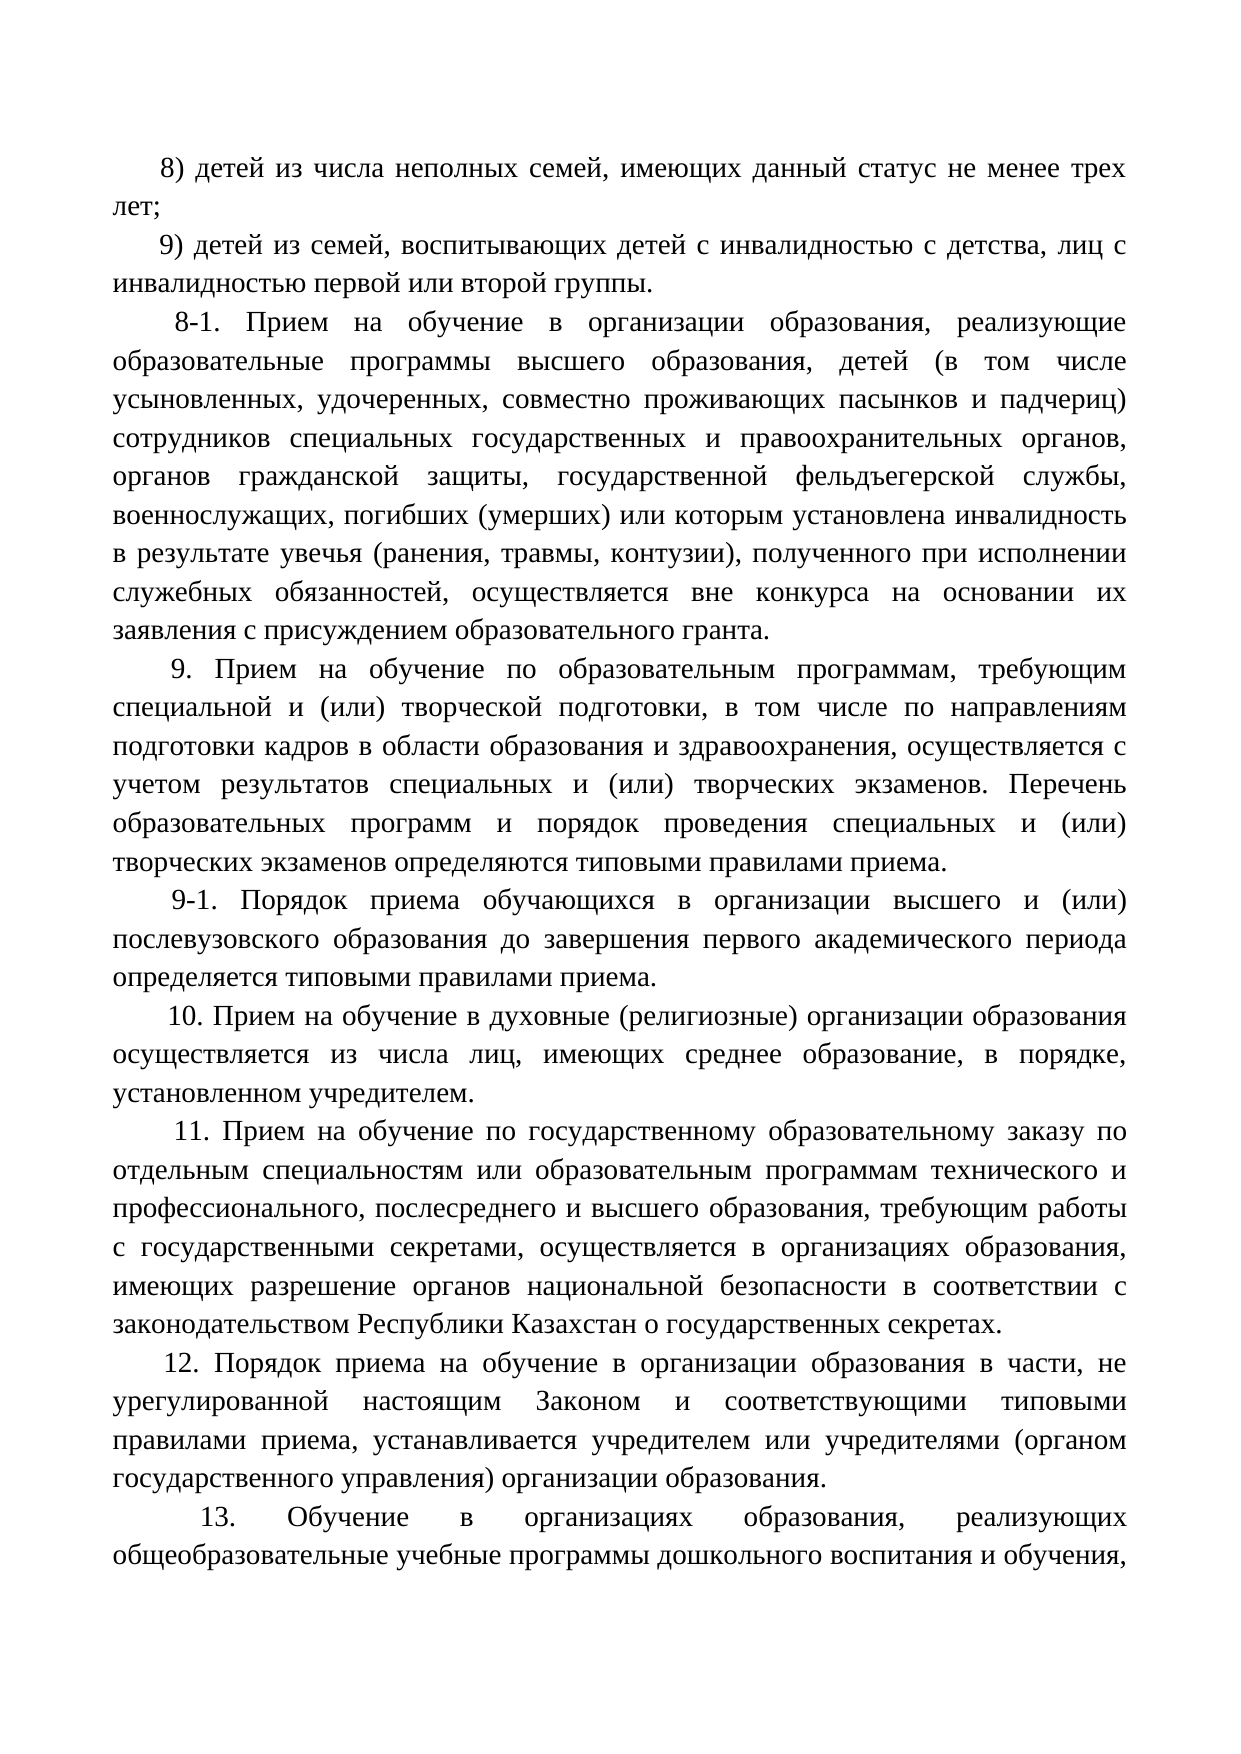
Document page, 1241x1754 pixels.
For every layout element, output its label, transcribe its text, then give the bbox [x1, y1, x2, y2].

text 9-1. Порядок приема обучающихся в организации высшего и (или) послевузовского образования до завершения первого академического периода определяется типовыми правилами приема. [112, 882, 1128, 993]
text 12. Порядок приема на обучение в организации образования в части, не урегулированной настоящим Законом и соответствующими типовыми правилами приема, устанавливается учредителем или учредителями (органом государственного управления) организации образования. [112, 1345, 1128, 1494]
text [112, 1499, 1128, 1571]
text 8-1. Прием на обучение в организации образования, реализующие образовательные программы высшего образования, детей (в том числе усыновленных, удочеренных, совместно проживающих пасынков и падчериц) сотрудников специальных государственных и правоохранительных органов, органов гражданской защиты, государственной фельдъегерской службы, военнослужащих, погибших (умерших) или которым установлена инвалидность в результате увечья (ранения, травмы, контузии), полученного при исполнении служебных обязанностей, осуществляется вне конкурса на основании их заявления с присуждением образовательного гранта. [112, 304, 1128, 646]
text 11. Прием на обучение по государственному образовательному заказу по отдельным специальностям или образовательным программам технического и профессионального, послесреднего и высшего образования, требующим работы с государственными секретами, осуществляется в организациях образования, имеющих разрешение органов национальной безопасности в соответствии с законодательством Республики Казахстан о государственных секретах. [112, 1113, 1128, 1340]
text 10. Прием на обучение в духовные (религиозные) организации образования осуществляется из числа лиц, имеющих среднее образование, в порядке, установленном учредителем. [112, 998, 1128, 1108]
text 8) детей из числа неполных семей, имеющих данный статус не менее трех лет; [112, 150, 1128, 222]
text 9) детей из семей, воспитывающих детей с инвалидностью с детства, лиц с инвалидностью первой или второй группы. [112, 227, 1128, 299]
text 9. Прием на обучение по образовательным программам, требующим специальной и (или) творческой подготовки, в том числе по направлениям подготовки кадров в области образования и здравоохранения, осуществляется с учетом результатов специальных и (или) творческих экзаменов. Перечень образовательных программ и порядок проведения специальных и (или) творческих экзаменов определяются типовыми правилами приема. [112, 651, 1128, 877]
